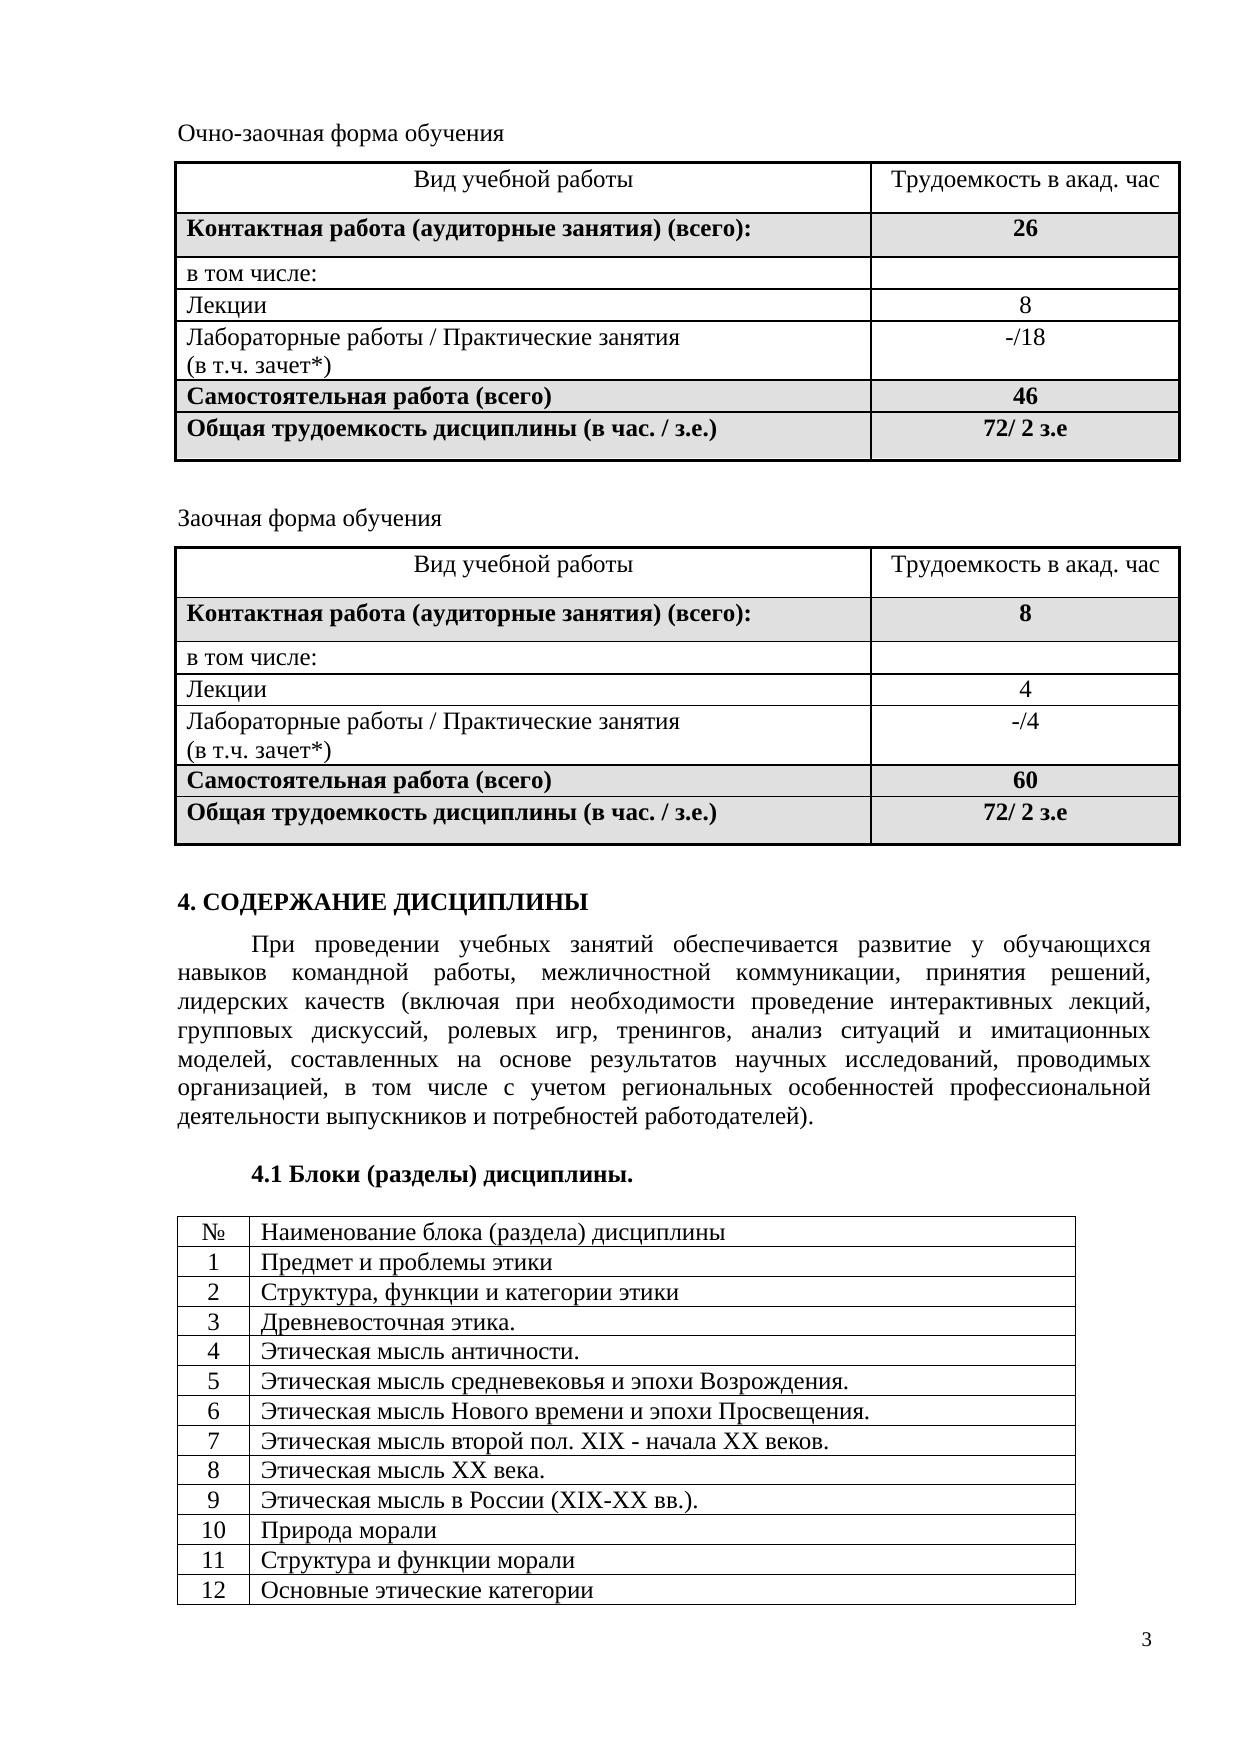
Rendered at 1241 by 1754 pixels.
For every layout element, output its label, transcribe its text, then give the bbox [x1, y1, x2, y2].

table_header Вид учебной работы [177, 164, 870, 212]
table_cell Этическая мысль Нового времени и эпохи Просвещения. [250, 1396, 1075, 1425]
table_cell Этическая мысль в России (XIX-XX вв.). [250, 1485, 1075, 1514]
table_cell 10 [178, 1515, 249, 1544]
table_cell 12 [178, 1575, 249, 1603]
table_cell [872, 258, 1178, 288]
table_cell в том числе: [177, 258, 870, 288]
table_cell [872, 642, 1178, 673]
table_cell 11 [178, 1545, 249, 1574]
table_cell 26 [872, 214, 1178, 256]
table_cell Общая трудоемкость дисциплины (в час. / з.е.) [177, 413, 870, 458]
table_header Наименование блока (раздела) дисциплины [250, 1217, 1075, 1246]
table_cell Контактная работа (аудиторные занятия) (всего): [177, 214, 870, 256]
table_cell Самостоятельная работа (всего) [177, 381, 870, 411]
table_cell 7 [178, 1426, 249, 1454]
table_cell Древневосточная этика. [250, 1307, 1075, 1335]
table_cell Общая трудоемкость дисциплины (в час. / з.е.) [177, 797, 870, 843]
text Очно-заочная форма обучения [177, 118, 1152, 147]
table_cell 2 [178, 1277, 249, 1306]
table_cell 8 [872, 290, 1178, 320]
table_cell Лекции [177, 290, 870, 320]
table_header № [178, 1217, 249, 1246]
table_header Трудоемкость в акад. час [872, 549, 1178, 597]
table_cell Этическая мысль ХХ века. [250, 1456, 1075, 1484]
table_cell в том числе: [177, 642, 870, 673]
table_cell Природа морали [250, 1515, 1075, 1544]
table_cell Контактная работа (аудиторные занятия) (всего): [177, 598, 870, 641]
table_cell 60 [872, 766, 1178, 796]
table_cell -/4 [872, 706, 1178, 764]
table_header Трудоемкость в акад. час [872, 164, 1178, 212]
table_cell 5 [178, 1366, 249, 1395]
table_cell 3 [178, 1307, 249, 1335]
text Заочная форма обучения [177, 503, 1152, 532]
table_cell 4 [178, 1336, 249, 1365]
table_cell 8 [872, 598, 1178, 641]
table_cell Самостоятельная работа (всего) [177, 766, 870, 796]
table_cell 46 [872, 381, 1178, 411]
table_cell Структура и функции морали [250, 1545, 1075, 1574]
table_cell 72/ 2 з.е [872, 413, 1178, 458]
table_cell Этическая мысль второй пол. XIX - начала ХХ веков. [250, 1426, 1075, 1454]
table_cell 1 [178, 1247, 249, 1276]
table_cell 8 [178, 1456, 249, 1484]
table_cell 72/ 2 з.е [872, 797, 1178, 843]
table_cell 9 [178, 1485, 249, 1514]
table_cell Предмет и проблемы этики [250, 1247, 1075, 1276]
table_cell 4 [872, 675, 1178, 705]
text При проведении учебных занятий обеспечивается развитие у обучающихся навыков командной работы, межличностной коммуникации, принятия решений, лидерских качеств (включая при необходимости проведение интерактивных лекций, групповых дискуссий, ролевых игр, тренингов, анализ ситуаций и имитационных моделей, составленных на основе результатов научных исследований, проводимых организацией, в том числе с учетом региональных особенностей профессиональной деятельности выпускников и потребностей работодателей). [177, 929, 1152, 1130]
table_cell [177, 322, 870, 379]
table_cell Основные этические категории [250, 1575, 1075, 1603]
table_cell Этическая мысль средневековья и эпохи Возрождения. [250, 1366, 1075, 1395]
table_cell Структура, функции и категории этики [250, 1277, 1075, 1306]
text 4.1 Блоки (разделы) дисциплины. [177, 1159, 1152, 1187]
table_cell 6 [178, 1396, 249, 1425]
text 4. Содержание дисциплины [177, 887, 1152, 916]
table_header Вид учебной работы [177, 549, 870, 597]
table_cell Этическая мысль античности. [250, 1336, 1075, 1365]
table_cell Лабораторные работы / Практические занятия (в т.ч. зачет*) [177, 706, 870, 764]
table_cell Лекции [177, 675, 870, 705]
table_cell -/18 [872, 322, 1178, 379]
